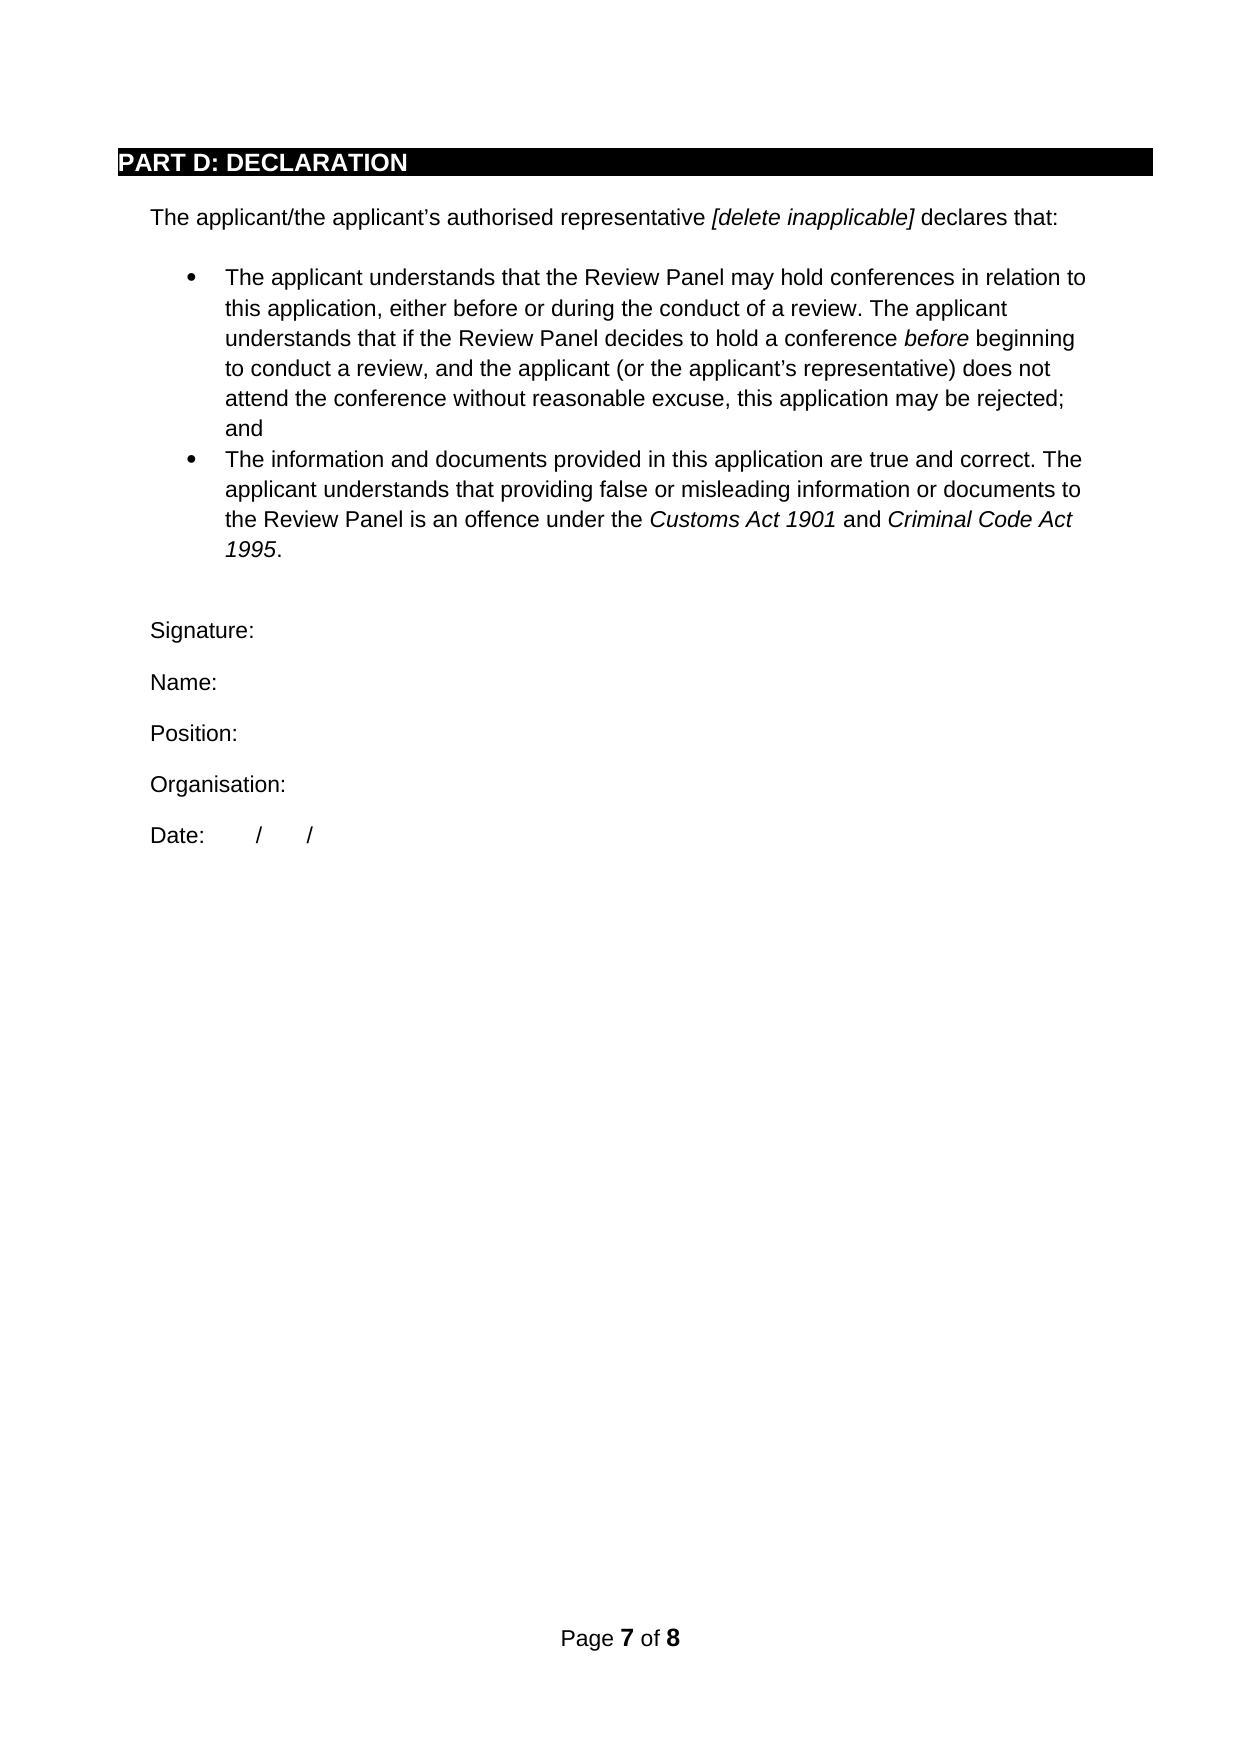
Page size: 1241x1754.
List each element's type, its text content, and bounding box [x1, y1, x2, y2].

text The applicant/the applicant’s authorised representative [delete inapplicable] declares that: [150, 204, 1090, 230]
text Date: / / [150, 822, 1090, 848]
text Organisation: [150, 771, 1090, 797]
list The information and documents provided in this application are true and correct. The applicant understands that providing false or misleading information or documents to the Review Panel is an offence under the Customs Act 1901 and Criminal Code Act 1995. [187, 446, 1090, 562]
text Name: [150, 668, 1090, 695]
list The applicant understands that the Review Panel may hold conferences in relation to this application, either before or during the conduct of a review. The applicant understands that if the Review Panel decides to hold a conference before beginning to conduct a review, and the applicant (or the applicant’s representative) does not attend the conference without reasonable excuse, this application may be rejected; and [187, 264, 1090, 442]
text Position: [150, 719, 1090, 746]
text Signature: [150, 617, 1090, 644]
